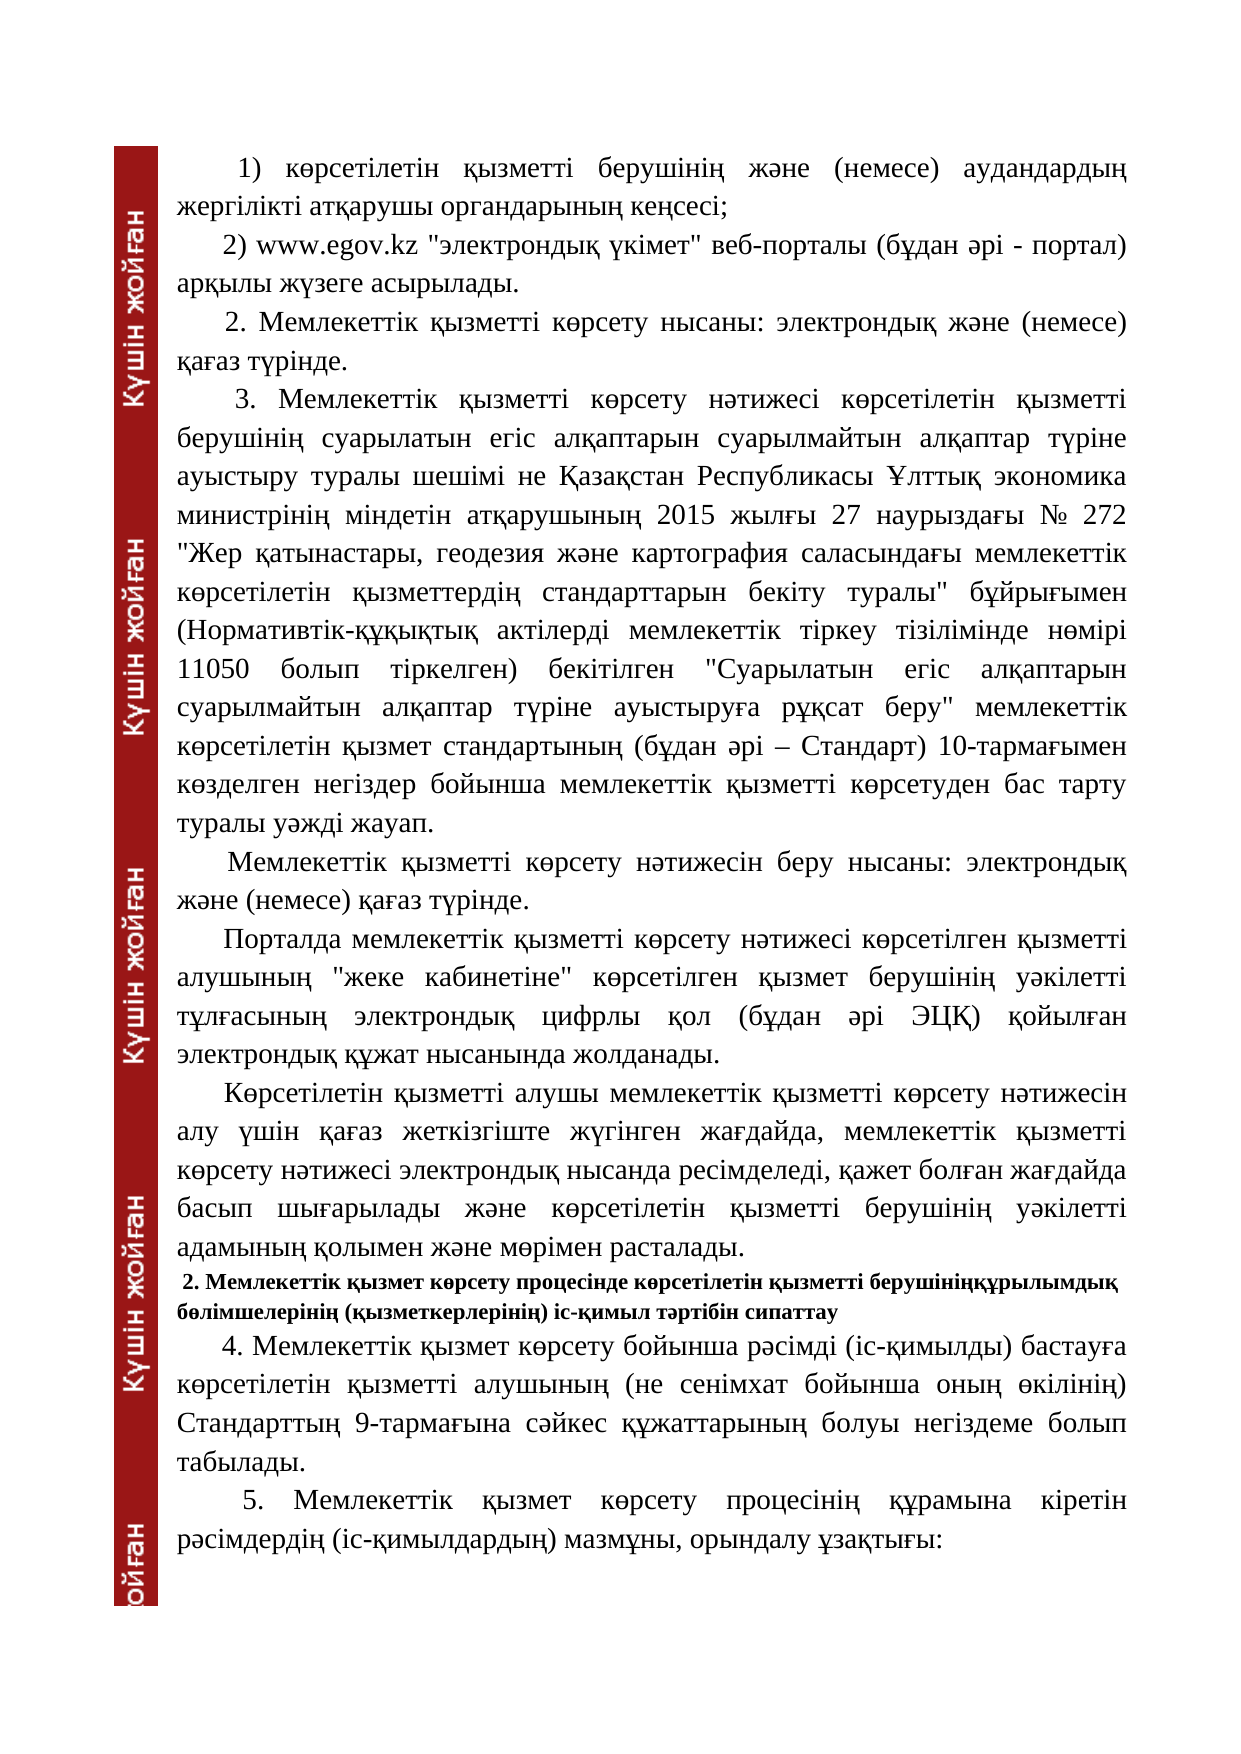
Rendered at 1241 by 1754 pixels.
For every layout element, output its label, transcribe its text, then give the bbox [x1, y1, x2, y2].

picture [114, 1554, 158, 1606]
picture [114, 222, 158, 227]
picture [114, 376, 158, 381]
text 2. Мемлекеттік қызмет көрсету процесінде көрсетілетін қызметті берушініңқұрылымдық бөлімшелерінің (қызметкерлерінің) іс-қимыл тәртібін сипаттау [112, 1268, 1128, 1324]
picture [114, 916, 158, 921]
text Көрсетілетін қызметті алушы мемлекеттік қызметті көрсету нәтижесін алу үшін қағаз жеткізгіште жүгінген жағдайда, мемлекеттік қызметті көрсету нәтижесі электрондық нысанда ресімделеді, қажет болған жағдайда басып шығарылады және көрсетілетін қызметті берушінің уәкілетті адамының қолымен және мөрімен расталады. [112, 1075, 1128, 1263]
text Порталда мемлекеттік қызметті көрсету нәтижесі көрсетілген қызметті алушының "жеке кабинетіне" көрсетілген қызмет берушінің уәкілетті тұлғасының электрондық цифрлы қол (бұдан әрі ЭЦҚ) қойылған электрондық құжат нысанында жолданады. [112, 921, 1128, 1070]
picture [114, 1324, 158, 1328]
picture [114, 839, 158, 844]
picture [114, 1477, 158, 1482]
text 3. Мемлекеттiк қызметті көрсету нәтижесі көрсетілетін қызметті берушінің суарылатын егiс алқаптарын суарылмайтын алқаптар түрiне ауыстыру туралы шешімі не Қазақстан Республикасы Ұлттық экономика министрінің міндетін атқарушының 2015 жылғы 27 наурыздағы № 272 "Жер қатынастары, геодезия және картография саласындағы мемлекеттік көрсетілетін қызметтердің стандарттарын бекіту туралы" бұйрығымен (Нормативтік-құқықтық актілерді мемлекеттік тіркеу тізілімінде нөмірі 11050 болып тіркелген) бекітілген "Суарылатын егiс алқаптарын суарылмайтын алқаптар түрiне ауыстыруға рұқсат беру" мемлекеттік көрсетілетін қызмет стандартының (бұдан әрі – Стандарт) 10-тармағымен көзделген негіздер бойынша мемлекеттік қызметті көрсетуден бас тарту туралы уәжді жауап. [112, 381, 1128, 839]
text 2. Мемлекеттік қызметті көрсету нысаны: электрондық және (немесе) қағаз түрінде. [112, 304, 1128, 376]
text 4. Мемлекеттік қызмет көрсету бойынша рәсімді (іс-қимылды) бастауға көрсетілетін қызметті алушының (не сенімхат бойынша оның өкілінің) Стандарттың 9-тармағына сәйкес құжаттарының болуы негіздеме болып табылады. [112, 1328, 1128, 1477]
picture [114, 146, 158, 150]
text 2) www.egov.kz "электрондық үкімет" веб-порталы (бұдан әрі - портал) арқылы жүзеге асырылады. [112, 227, 1128, 299]
picture [114, 1263, 158, 1268]
text Мемлекеттік қызметті көрсету нәтижесін беру нысаны: электрондық және (немесе) қағаз түрінде. [112, 844, 1128, 916]
text 5. Мемлекеттік қызмет көрсету процесінің құрамына кіретін рәсiмдердің (iс-қимылдардың) мазмұны, орындалу ұзақтығы: [112, 1482, 1128, 1554]
text 1) көрсетілетін қызметті берушінің және (немесе) аудандардың жергілікті атқарушы органдарының кеңсесі; [112, 150, 1128, 222]
picture [114, 1070, 158, 1075]
picture [114, 299, 158, 304]
